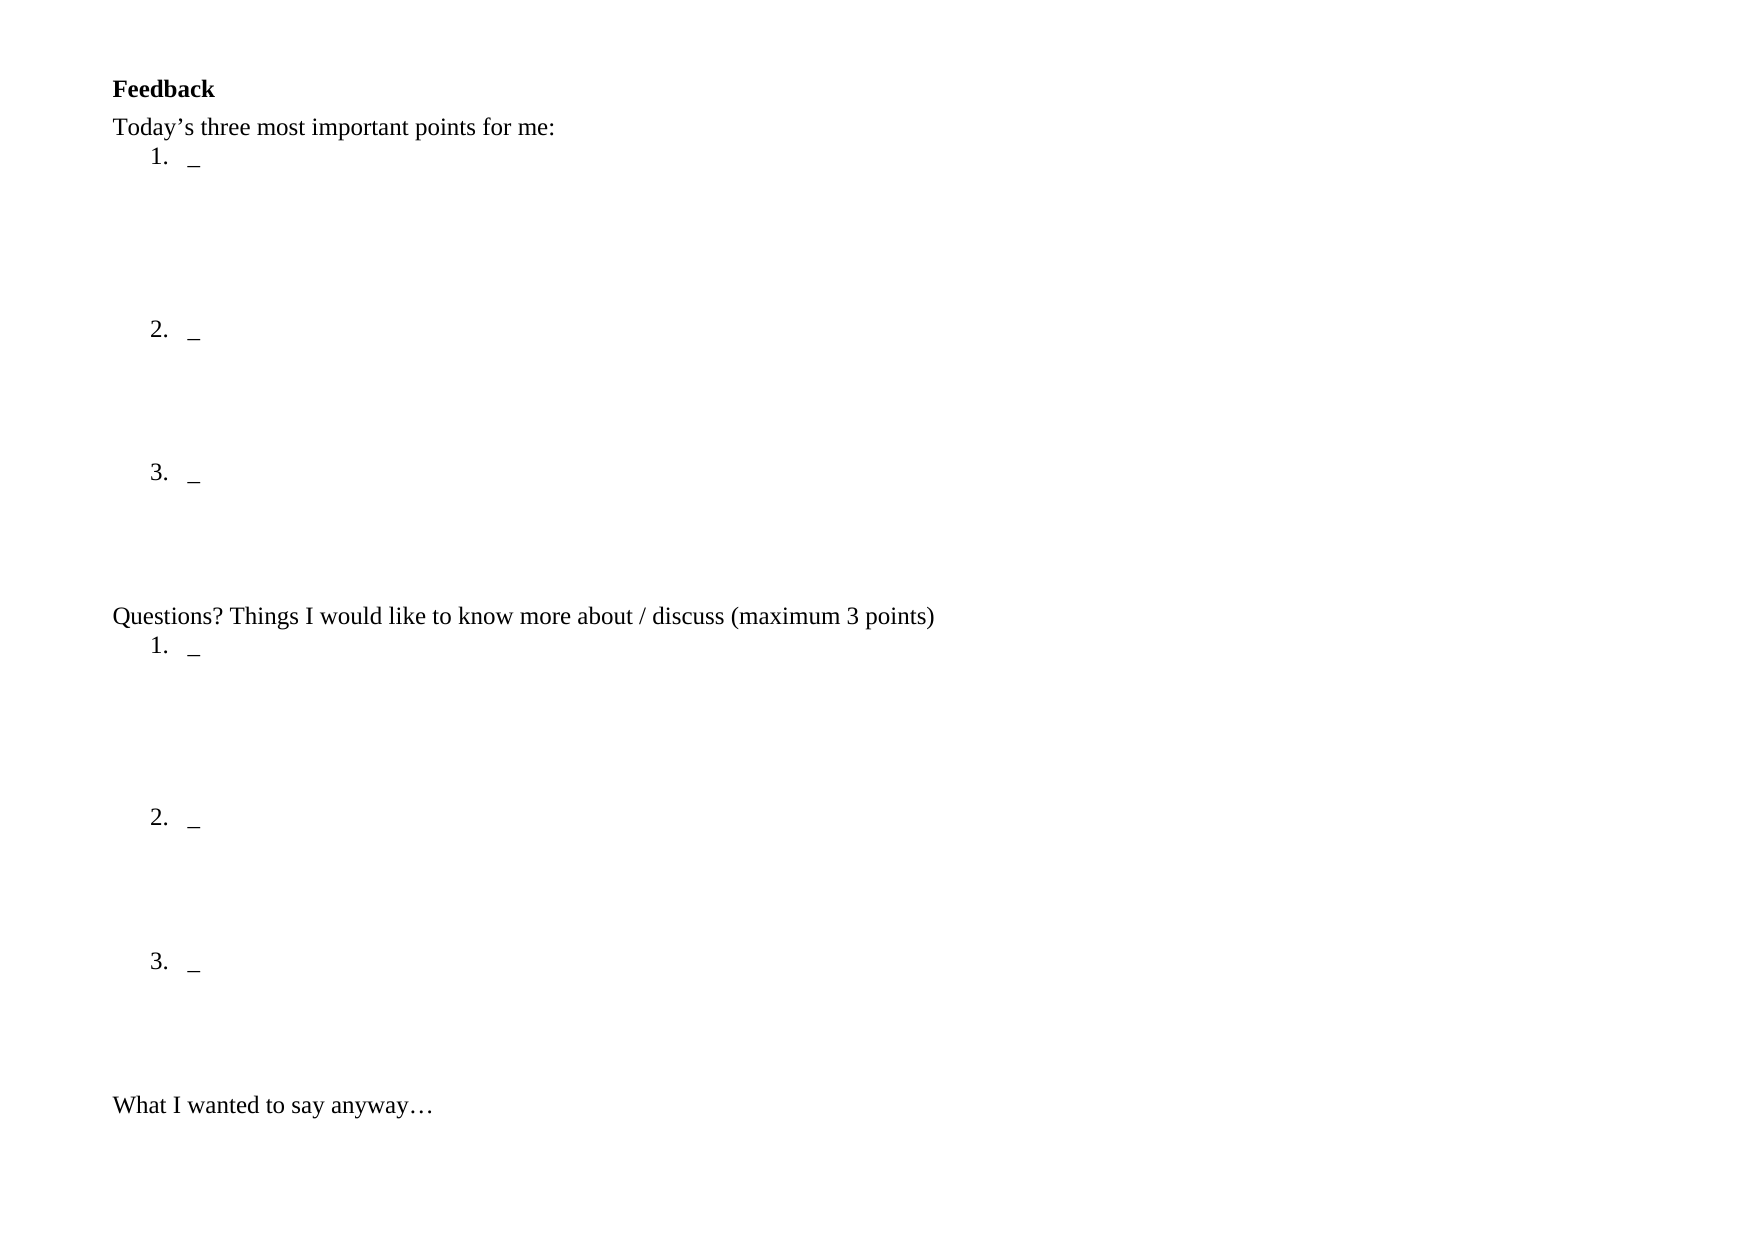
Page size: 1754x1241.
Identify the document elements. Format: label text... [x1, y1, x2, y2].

list _ [150, 802, 1636, 831]
text What I wanted to say anyway… [112, 1090, 1636, 1119]
list _ [150, 630, 1636, 659]
list _ [150, 946, 1636, 975]
list _ [150, 457, 1636, 486]
list _ [150, 141, 1636, 170]
list _ [150, 314, 1636, 342]
text Questions? Things I would like to know more about / discuss (maximum 3 points) [112, 601, 1636, 630]
text Today’s three most important points for me: [112, 112, 1636, 141]
